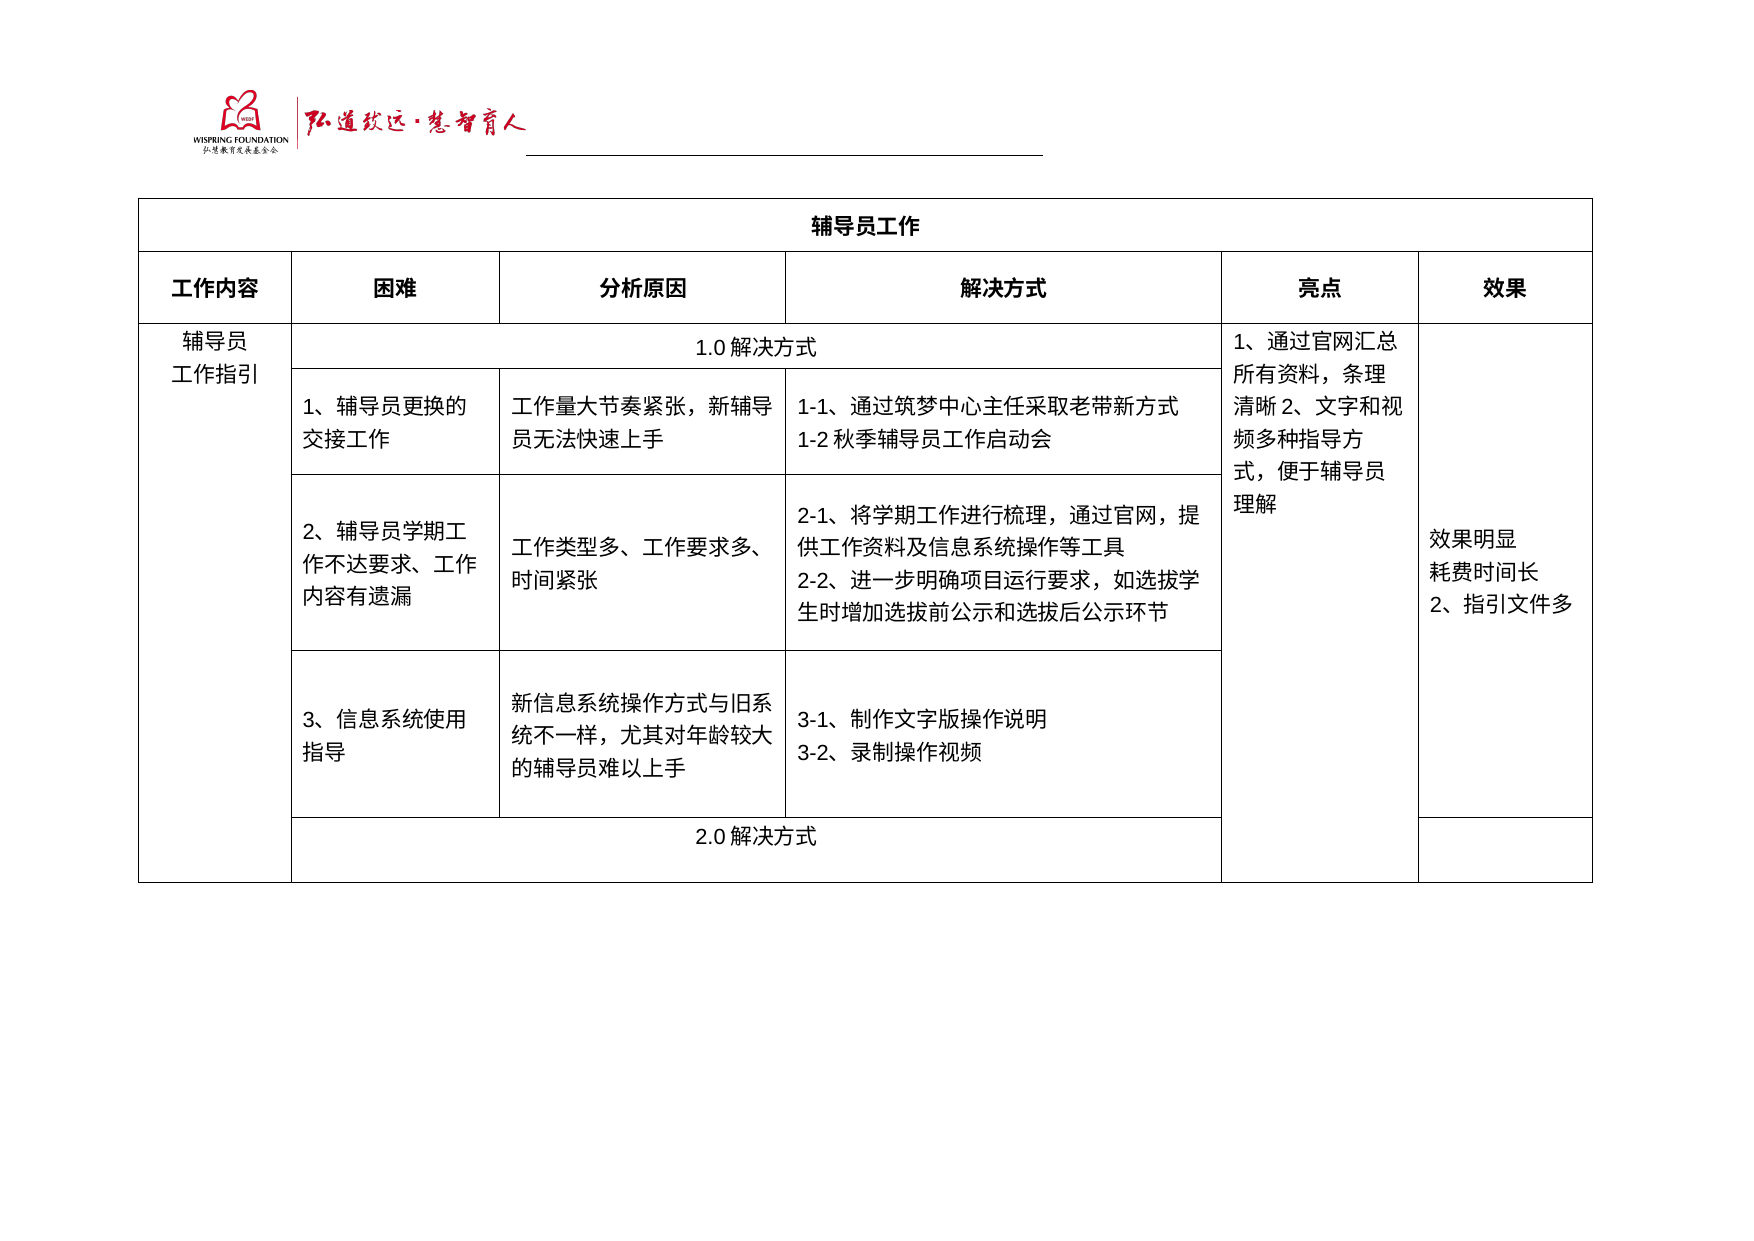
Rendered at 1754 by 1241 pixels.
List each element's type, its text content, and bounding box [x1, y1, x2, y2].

table_cell 1、通过官网汇总所有资料，条理清晰2、文字和视频多种指导方式，便于辅导员理解 [1222, 324, 1418, 882]
table_cell 2.0解决方式 [292, 818, 1221, 882]
table_cell 困难 [292, 252, 499, 323]
table_cell 效果明显 耗费时间长 2、指引文件多 [1419, 324, 1592, 817]
table_cell 亮点 [1222, 252, 1418, 323]
table_cell 新信息系统操作方式与旧系统不一样，尤其对年龄较大的辅导员难以上手 [500, 651, 785, 817]
table_cell [1419, 818, 1592, 882]
table_cell 工作内容 [139, 252, 291, 323]
table_cell 分析原因 [500, 252, 785, 323]
table_cell 解决方式 [786, 252, 1221, 323]
table_cell 辅导员 工作指引 [139, 324, 291, 882]
table_cell 2、辅导员学期工作不达要求、工作内容有遗漏 [292, 475, 499, 650]
table_cell 工作类型多、工作要求多、 时间紧张 [500, 475, 785, 650]
table_header 辅导员工作 [139, 199, 1592, 251]
table_cell 2-1、将学期工作进行梳理，通过官网，提供工作资料及信息系统操作等工具 2-2、进一步明确项目运行要求，如选拔学生时增加选拔前公示和选拔后公示环节 [786, 475, 1221, 650]
table_cell 1、辅导员更换的交接工作 [292, 369, 499, 473]
table_cell 效果 [1419, 252, 1592, 323]
table_cell 1-1、通过筑梦中心主任采取老带新方式 1-2秋季辅导员工作启动会 [786, 369, 1221, 473]
table_cell 3-1、制作文字版操作说明 3-2、录制操作视频 [786, 651, 1221, 817]
table_cell 1.0解决方式 [292, 324, 1221, 368]
table_cell 3、信息系统使用指导 [292, 651, 499, 817]
picture [193, 90, 526, 154]
table_cell 工作量大节奏紧张，新辅导员无法快速上手 [500, 369, 785, 473]
